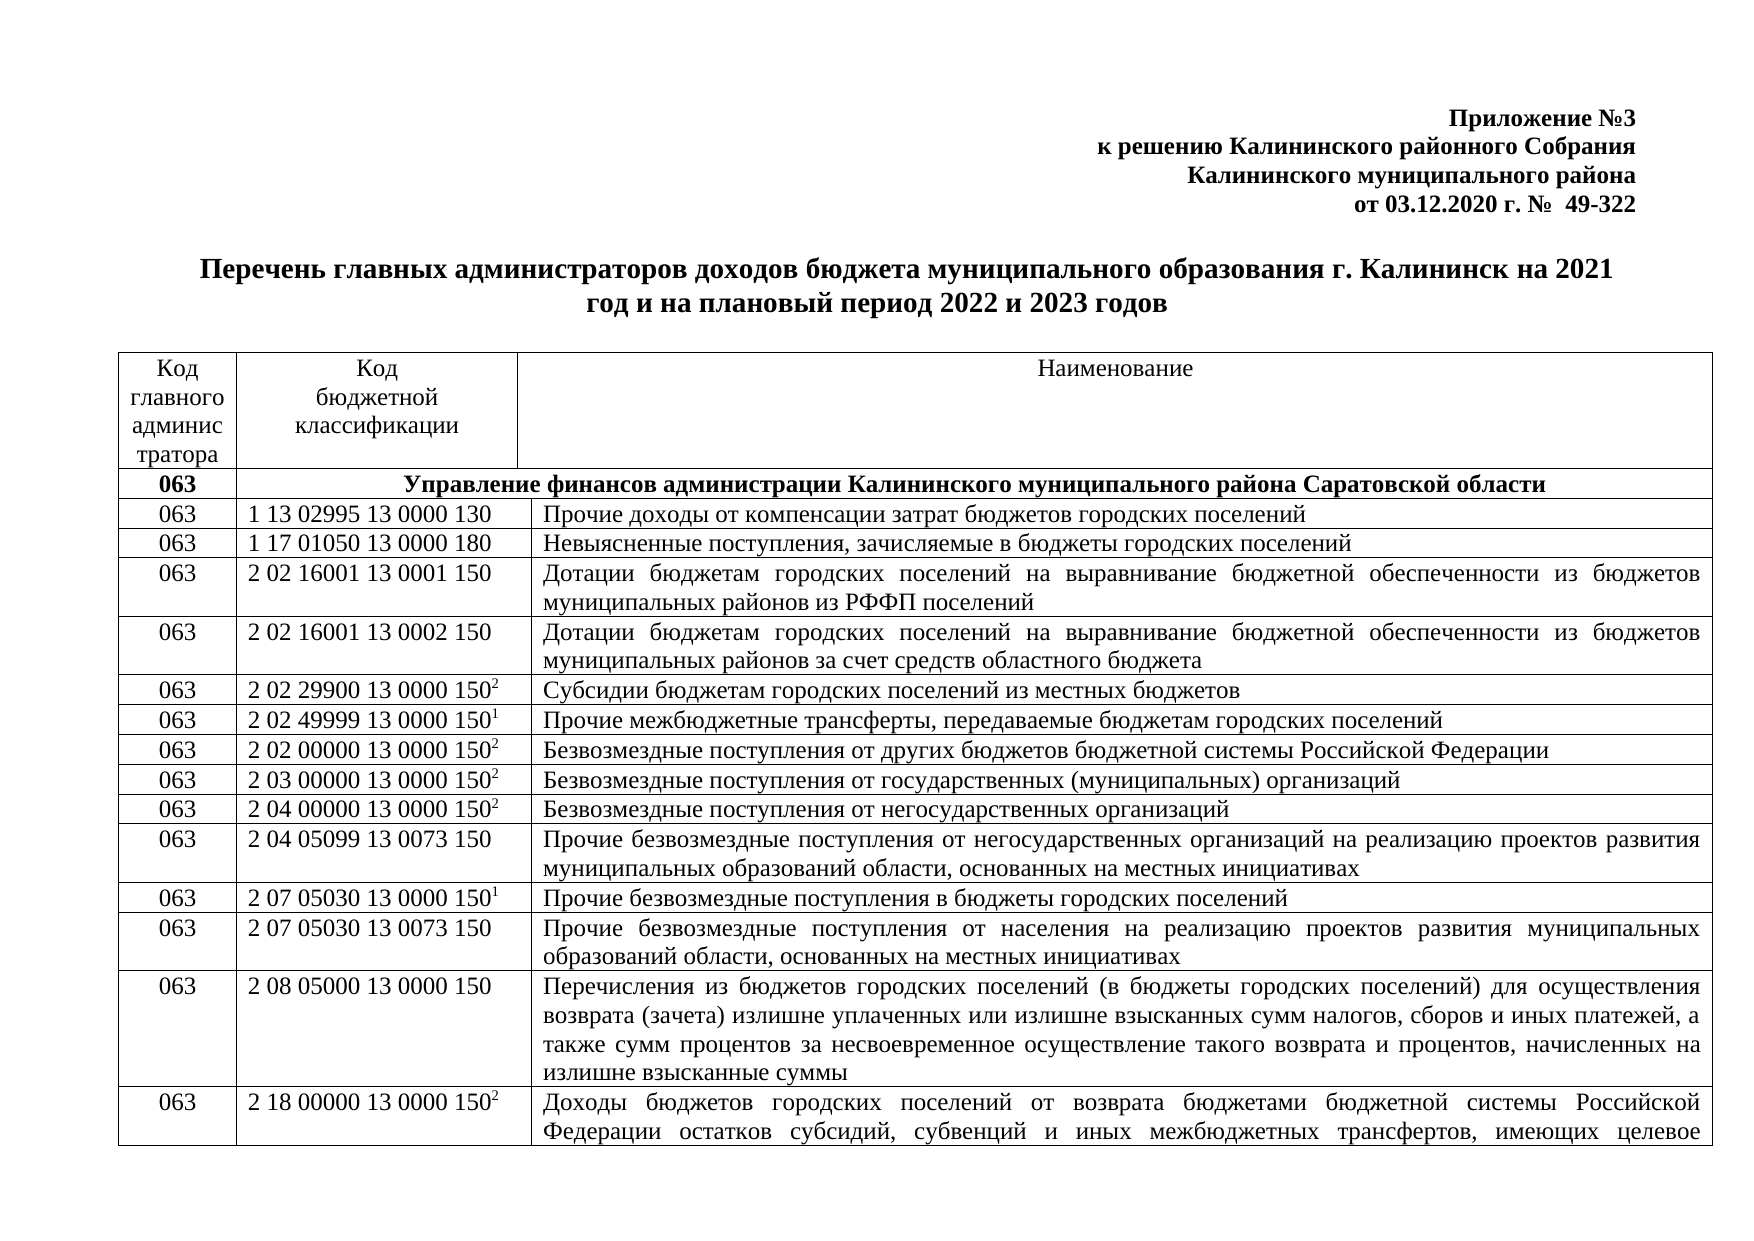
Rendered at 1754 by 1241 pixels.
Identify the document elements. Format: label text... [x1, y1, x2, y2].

table_cell 1 13 02995 13 0000 130 [237, 499, 531, 527]
table_cell Субсидии бюджетам городских поселений из местных бюджетов [532, 675, 1712, 704]
table_cell Прочие безвозмездные поступления от населения на реализацию проектов развития муниципальных образований области, основанных на местных инициативах [532, 913, 1712, 970]
table_cell 063 [119, 499, 236, 527]
table_cell 2 08 05000 13 0000 150 [237, 971, 531, 1086]
text Перечень главных администраторов доходов бюджета муниципального образования г. Калининск на 2021 год и на плановый период 2022 и 2023 годов [118, 251, 1636, 318]
table_cell 2 04 05099 13 0073 150 [237, 824, 531, 882]
table_cell 2 02 16001 13 0002 150 [237, 617, 531, 674]
table_cell Управление финансов администрации Калининского муниципального района Саратовской области [237, 469, 1712, 498]
table_cell Безвозмездные поступления от государственных (муниципальных) организаций [532, 765, 1712, 793]
table_cell 063 [119, 558, 236, 616]
table_cell Перечисления из бюджетов городских поселений (в бюджеты городских поселений) для осуществления возврата (зачета) излишне уплаченных или излишне взысканных сумм налогов, сборов и иных платежей, а также сумм процентов за несвоевременное осуществление такого возврата и процентов, начисленных на излишне взысканные суммы [532, 971, 1712, 1086]
table_cell 063 [119, 795, 236, 823]
table_cell 1 17 01050 13 0000 180 [237, 529, 531, 557]
table_cell Дотации бюджетам городских поселений на выравнивание бюджетной обеспеченности из бюджетов муниципальных районов из РФФП поселений [532, 558, 1712, 616]
text Приложение №3 [546, 103, 1636, 131]
table_cell 063 [119, 675, 236, 704]
table_cell Безвозмездные поступления от негосударственных организаций [532, 795, 1712, 823]
table_cell 063 [119, 617, 236, 674]
table_cell 063 [119, 824, 236, 882]
table_cell 2 07 05030 13 0073 150 [237, 913, 531, 970]
table_cell Прочие безвозмездные поступления в бюджеты городских поселений [532, 883, 1712, 912]
table_cell 063 [119, 971, 236, 1086]
text Калининского муниципального района [546, 160, 1636, 189]
table_cell 2 02 49999 13 0000 1501 [237, 705, 531, 734]
table_cell 063 [119, 913, 236, 970]
text от 03.12.2020 г. № 49-322 [546, 189, 1636, 218]
table_cell 2 07 05030 13 0000 1501 [237, 883, 531, 912]
table_header Наименование [518, 353, 1712, 468]
table_header Код бюджетной классификации [237, 353, 517, 468]
table_cell 063 [119, 735, 236, 764]
table_cell 063 [119, 883, 236, 912]
table_cell 063 [119, 1087, 236, 1145]
table_cell 2 02 29900 13 0000 1502 [237, 675, 531, 704]
text к решению Калининского районного Собрания [546, 131, 1636, 160]
table_cell 063 [119, 705, 236, 734]
table_cell Прочие межбюджетные трансферты, передаваемые бюджетам городских поселений [532, 705, 1712, 734]
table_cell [532, 1087, 1712, 1145]
table_cell Прочие доходы от компенсации затрат бюджетов городских поселений [532, 499, 1712, 527]
table_cell Безвозмездные поступления от других бюджетов бюджетной системы Российской Федерации [532, 735, 1712, 764]
table_cell Дотации бюджетам городских поселений на выравнивание бюджетной обеспеченности из бюджетов муниципальных районов за счет средств областного бюджета [532, 617, 1712, 674]
table_cell 063 [119, 765, 236, 793]
table_cell Прочие безвозмездные поступления от негосударственных организаций на реализацию проектов развития муниципальных образований области, основанных на местных инициативах [532, 824, 1712, 882]
table_cell 063 [119, 529, 236, 557]
table_cell 2 03 00000 13 0000 1502 [237, 765, 531, 793]
table_cell Невыясненные поступления, зачисляемые в бюджеты городских поселений [532, 529, 1712, 557]
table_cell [237, 1087, 531, 1145]
table_cell 2 02 16001 13 0001 150 [237, 558, 531, 616]
table_cell 063 [119, 469, 236, 498]
table_cell 2 04 00000 13 0000 1502 [237, 795, 531, 823]
table_cell 2 02 00000 13 0000 1502 [237, 735, 531, 764]
